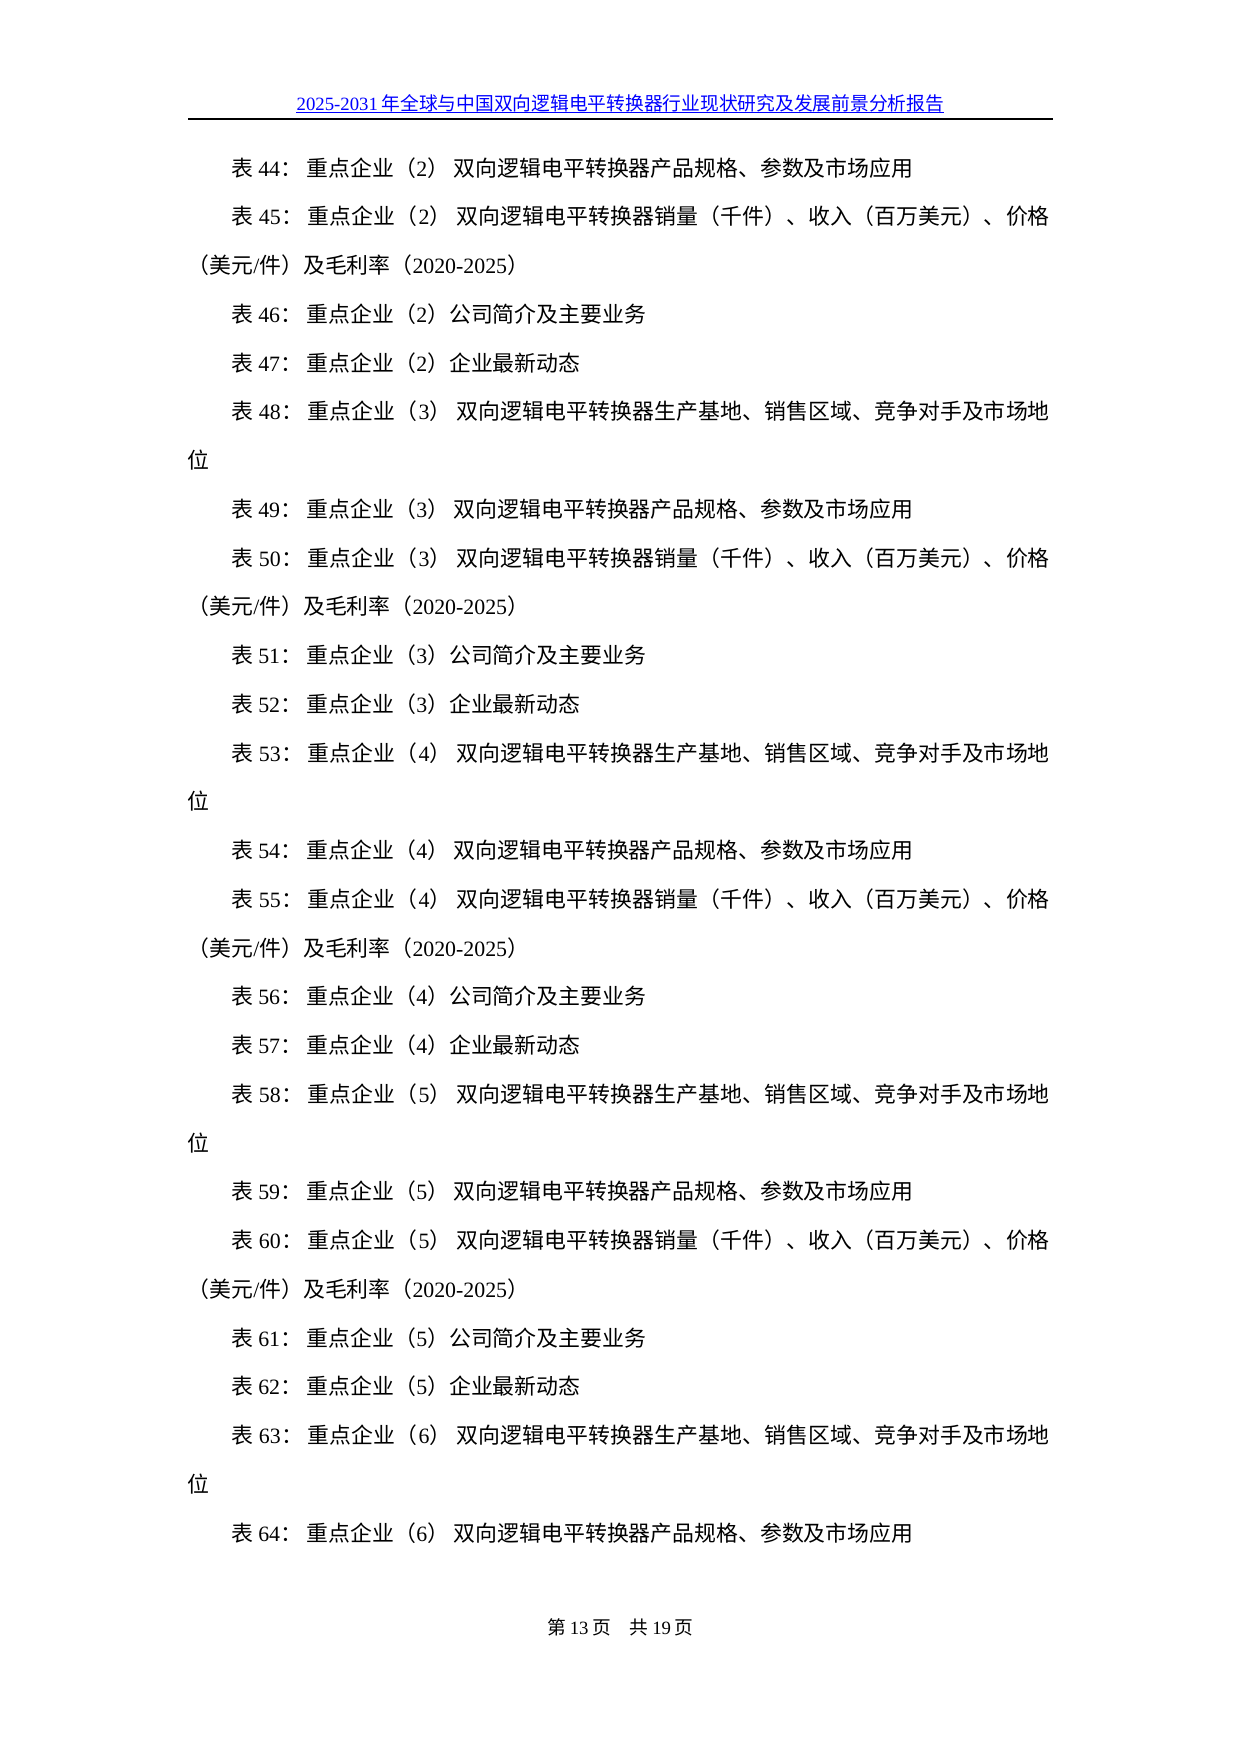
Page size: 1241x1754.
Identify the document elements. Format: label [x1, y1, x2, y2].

text [187, 150, 1053, 1548]
